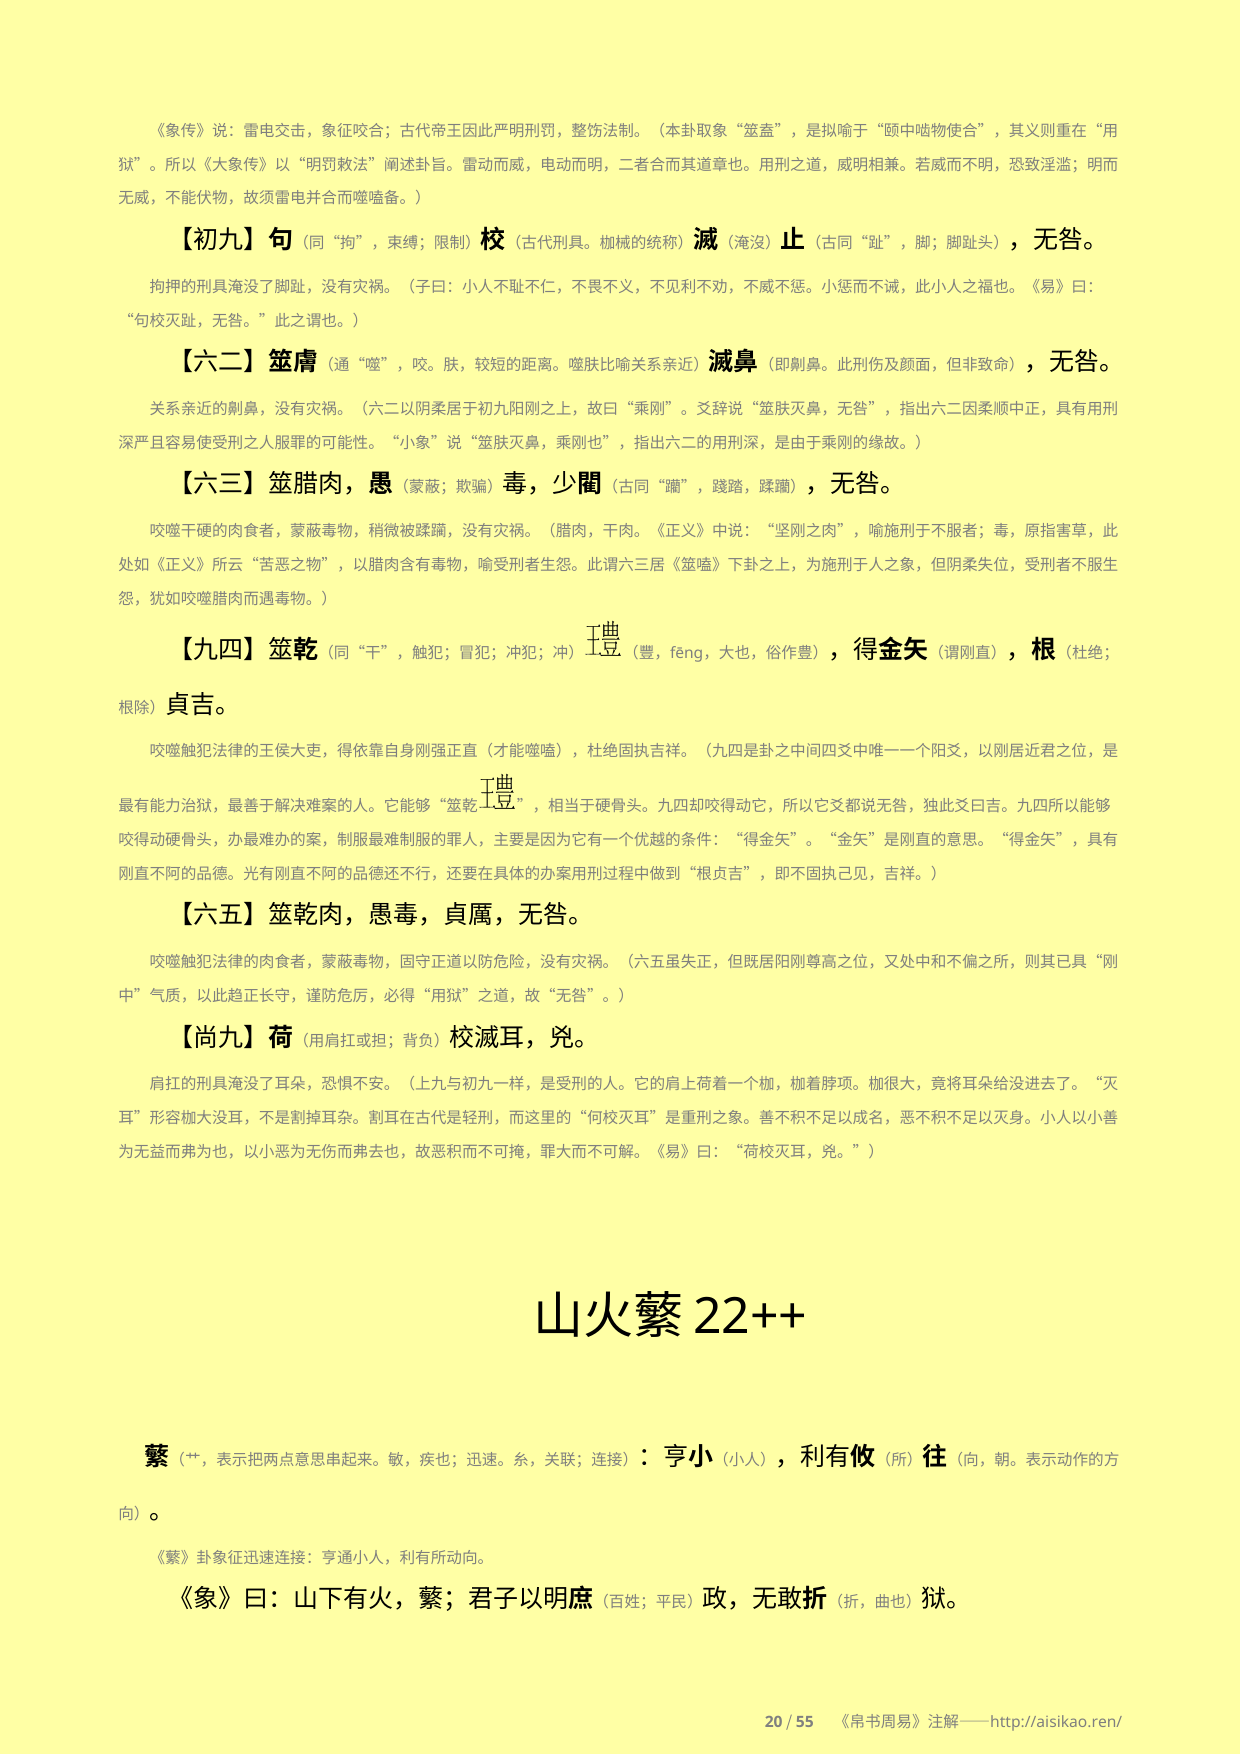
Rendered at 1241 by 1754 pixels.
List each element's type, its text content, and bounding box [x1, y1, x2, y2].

text 【六三】筮腊肉，愚（蒙蔽；欺骗）毒，少閵（古同“躪”，踐踏，蹂躪），无咎。 [118, 464, 1122, 500]
text 蘩（艹，表示把两点意思串起来。敏，疾也；迅速。糸，关联；连接）：亨小（小人），利有攸（所）往（向，朝。表示动作的方向）。 [118, 1384, 1122, 1527]
text 拘押的刑具淹没了脚趾，没有灾祸。（子曰：小人不耻不仁，不畏不义，不见利不劝，不威不惩。小惩而不诫，此小人之福也。《易》曰：“句校灭趾，无咎。”此之谓也。） [118, 274, 1122, 331]
text 【九四】筮乾（同“干”，触犯；冒犯；冲犯；冲）（豐，fēng，大也，俗作豊），得金矢（谓刚直），根（杜绝；根除）貞吉。 [118, 620, 1122, 721]
text 肩扛的刑具淹没了耳朵，恐惧不安。（上九与初九一样，是受刑的人。它的肩上荷着一个枷，枷着脖项。枷很大，竟将耳朵给没进去了。“灭耳”形容枷大没耳，不是割掉耳杂。割耳在古代是轻刑，而这里的“何校灭耳”是重刑之象。善不积不足以成名，恶不积不足以灭身。小人以小善为无益而弗为也，以小恶为无伤而弗去也，故恶积而不可掩，罪大而不可解。《易》曰：“荷校灭耳，兇。”） [118, 1071, 1122, 1162]
picture [583, 619, 623, 659]
text 《象》曰：山下有火，蘩；君子以明庶（百姓；平民）政，无敢折（折，曲也）狱。 [118, 1579, 1122, 1615]
text 关系亲近的劓鼻，没有灾祸。（六二以阴柔居于初九阳刚之上，故曰“乘刚”。爻辞说“筮肤灭鼻，无咎”，指出六二因柔顺中正，具有用刑深严且容易使受刑之人服罪的可能性。“小象”说“筮肤灭鼻，乘刚也”，指出六二的用刑深，是由于乘刚的缘故。） [118, 396, 1122, 453]
text 《蘩》卦象征迅速连接：亨通小人，利有所动向。 [118, 1545, 1122, 1568]
text 【尚九】荷（用肩扛或担；背负）校滅耳，兇。 [118, 1017, 1122, 1053]
text 【六二】筮膚（通“噬”，咬。肤，较短的距离。噬肤比喻关系亲近）滅鼻（即劓鼻。此刑伤及颜面，但非致命），无咎。 [118, 342, 1122, 378]
subtitle 山火蘩22++ [118, 1275, 1122, 1348]
text 咬噬触犯法律的肉食者，蒙蔽毒物，固守正道以防危险，没有灾祸。（六五虽失正，但既居阳刚尊高之位，又处中和不偏之所，则其已具“刚中”气质，以此趋正长守，谨防危厉，必得“用狱”之道，故“无咎”。） [118, 949, 1122, 1006]
text 【六五】筮乾肉，愚毒，貞厲，无咎。 [118, 895, 1122, 931]
text 《象传》说：雷电交击，象征咬合；古代帝王因此严明刑罚，整饬法制。（本卦取象“筮盍”，是拟喻于“颐中啮物使合”，其义则重在“用狱”。所以《大象传》以“明罚敕法”阐述卦旨。雷动而威，电动而明，二者合而其道章也。用刑之道，威明相兼。若威而不明，恐致淫滥；明而无威，不能伏物，故须雷电并合而噬嗑备。） [118, 118, 1122, 208]
text 咬噬触犯法律的王侯大吏，得依靠自身刚强正直（才能噬嗑），杜绝固执吉祥。（九四是卦之中间四爻中唯一一个阳爻，以刚居近君之位，是最有能力治狱，最善于解决难案的人。它能够“筮乾”，相当于硬骨头。九四却咬得动它，所以它爻都说无咎，独此爻曰吉。九四所以能够咬得动硬骨头，办最难办的案，制服最难制服的罪人，主要是因为它有一个优越的条件：“得金矢”。“金矢”是刚直的意思。“得金矢”，具有刚直不阿的品德。光有刚直不阿的品德还不行，还要在具体的办案用刑过程中做到“根贞吉”，即不固执己见，吉祥。） [118, 739, 1122, 884]
text 【初九】句（同“拘”，束缚；限制）校（古代刑具。枷械的统称）滅（淹沒）止（古同“趾”，脚；脚趾头），无咎。 [118, 220, 1122, 256]
text 咬噬干硬的肉食者，蒙蔽毒物，稍微被蹂躏，没有灾祸。（腊肉，干肉。《正义》中说：“坚刚之肉”，喻施刑于不服者；毒，原指害草，此处如《正义》所云“苦恶之物”，以腊肉含有毒物，喻受刑者生怨。此谓六三居《筮嗑》下卦之上，为施刑于人之象，但阴柔失位，受刑者不服生怨，犹如咬噬腊肉而遇毒物。） [118, 518, 1122, 608]
picture [477, 772, 517, 812]
